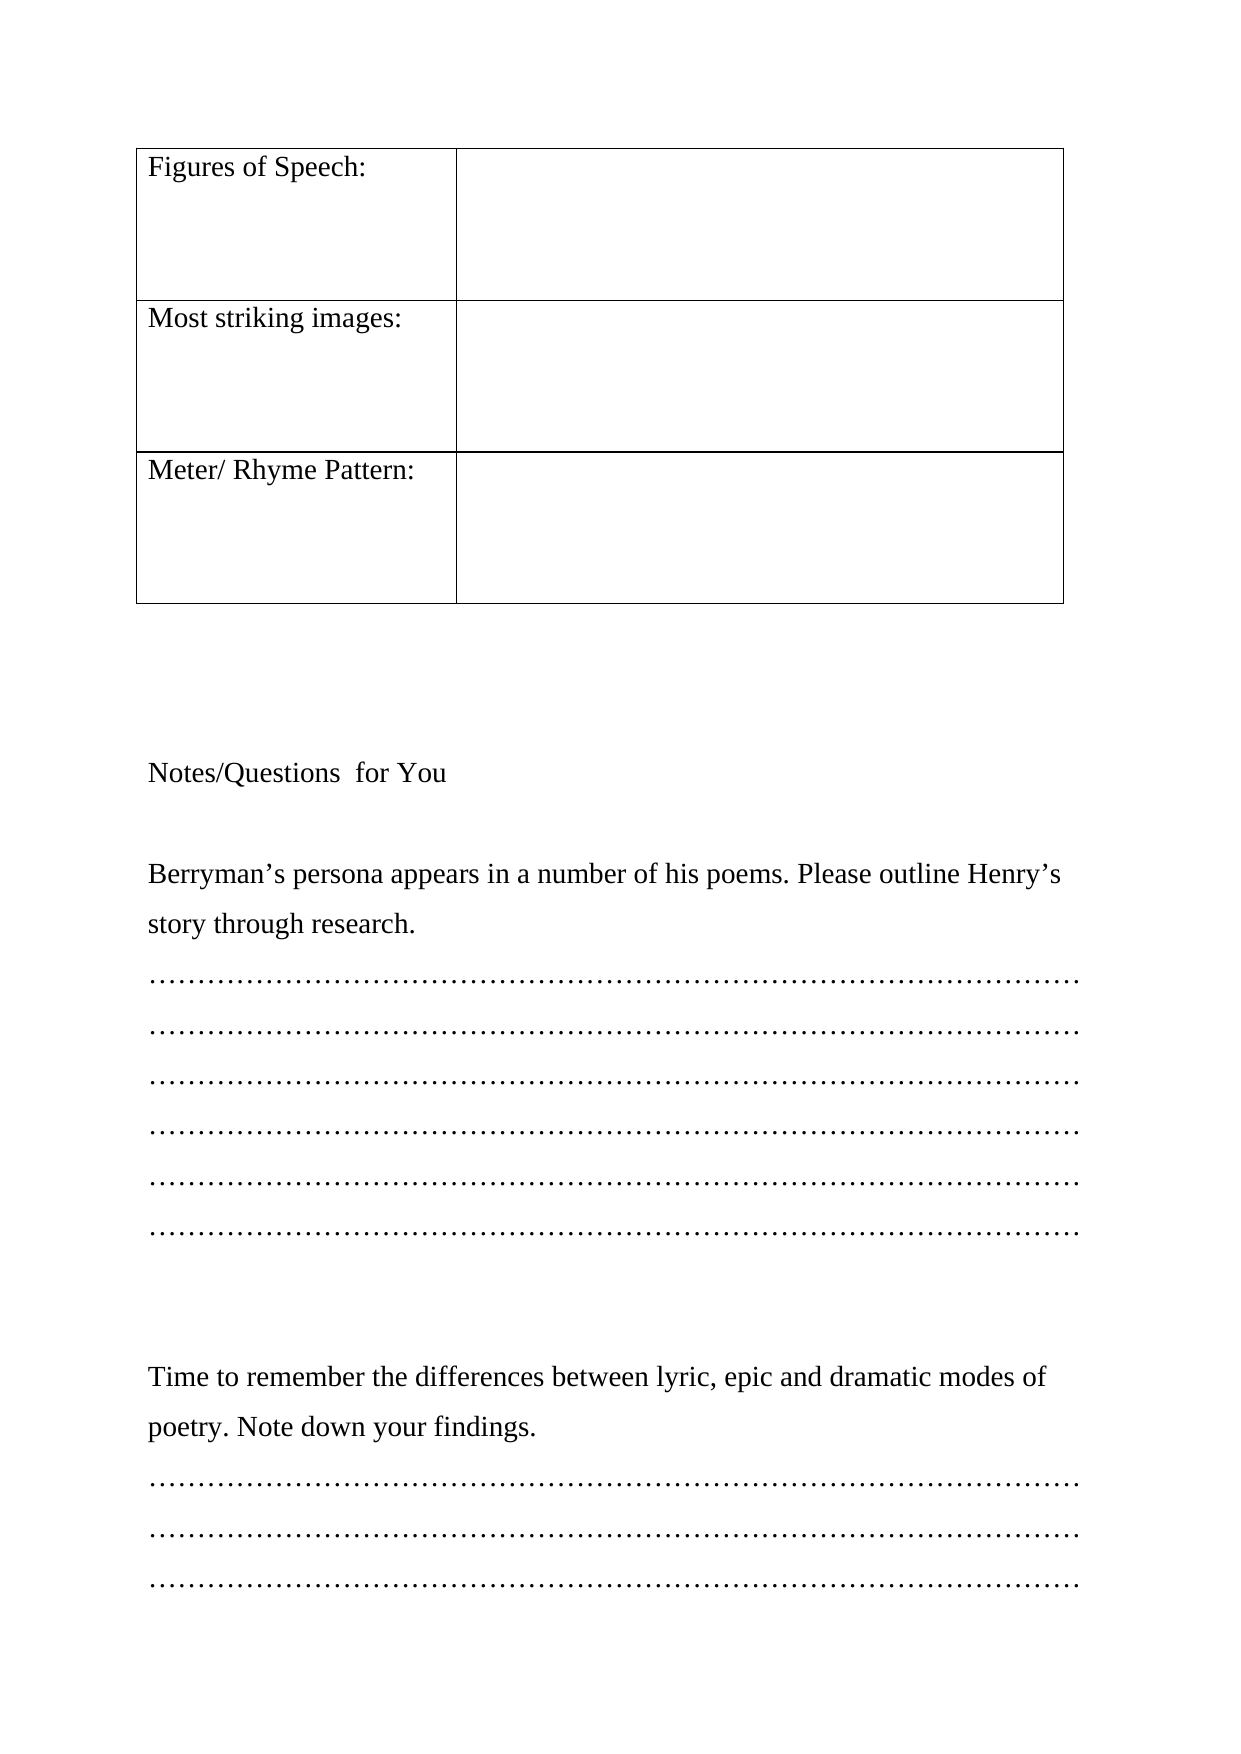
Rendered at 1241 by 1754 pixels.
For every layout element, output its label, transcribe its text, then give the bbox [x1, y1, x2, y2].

text Time to remember the differences between lyric, epic and dramatic modes of poetry. Note down your findings. [148, 1359, 1093, 1443]
table_cell [457, 453, 1063, 603]
text Berryman’s persona appears in a number of his poems. Please outline Henry’s story through research. [148, 856, 1093, 940]
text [148, 1459, 1093, 1594]
table_cell [457, 301, 1063, 451]
table_cell Figures of Speech: [137, 149, 456, 299]
table_cell Most striking images: [137, 301, 456, 451]
text Notes/Questions for You [148, 755, 1093, 789]
table_cell [457, 149, 1063, 299]
table_cell Meter/ Rhyme Pattern: [137, 453, 456, 603]
